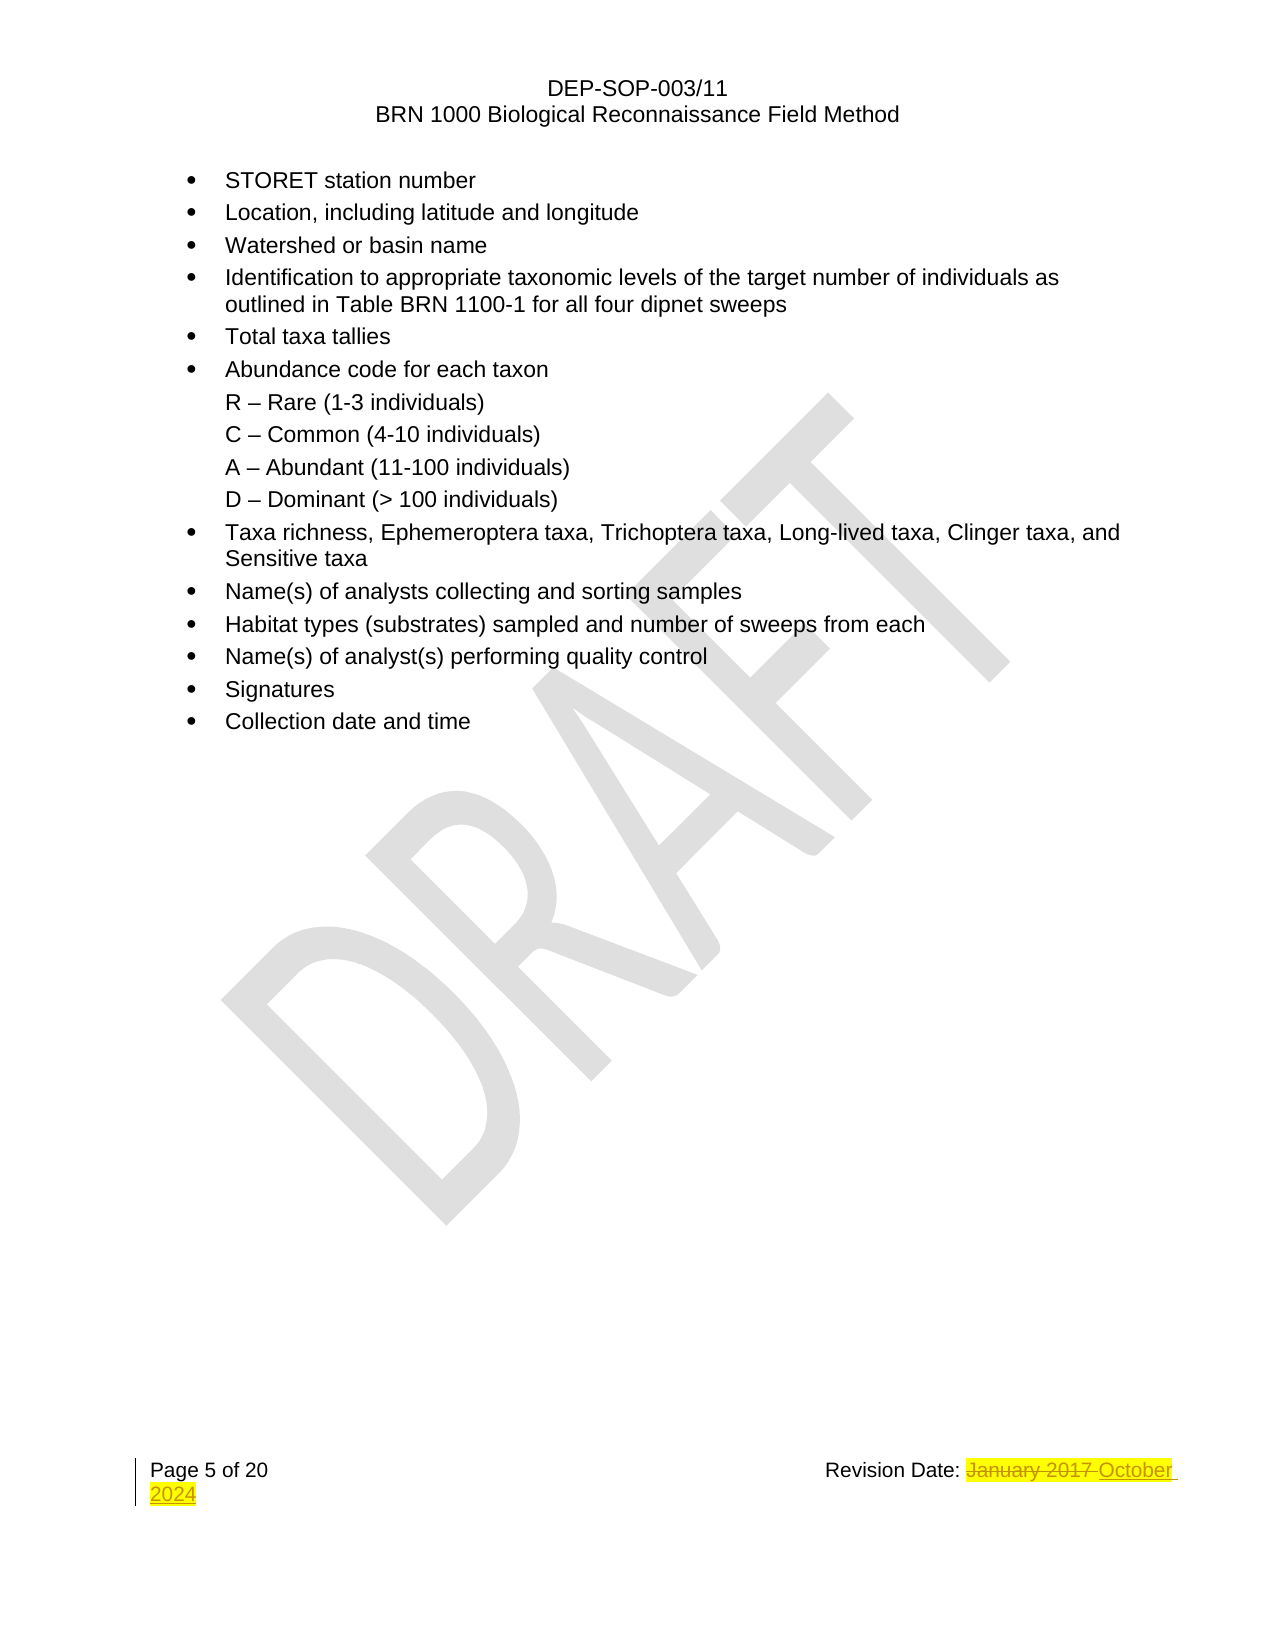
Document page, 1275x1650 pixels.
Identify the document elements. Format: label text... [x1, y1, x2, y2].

subtitle Habitat types (substrates) sampled and number of sweeps from each [187, 611, 1125, 637]
subtitle Location, including latitude and longitude [187, 199, 1125, 226]
subtitle Taxa richness, Ephemeroptera taxa, Trichoptera taxa, Long-lived taxa, Clinger taxa, and Sensitive taxa [187, 519, 1125, 572]
subtitle Name(s) of analyst(s) performing quality control [187, 643, 1125, 669]
subtitle Identification to appropriate taxonomic levels of the target number of individuals as outlined in Table BRN 1100-1 for all four dipnet sweeps [187, 264, 1125, 317]
subtitle Collection date and time [187, 708, 1125, 735]
subtitle Total taxa tallies [187, 323, 1125, 350]
subtitle Signatures [187, 676, 1125, 702]
subtitle Watershed or basin name [187, 232, 1125, 258]
subtitle Abundance code for each taxon [187, 356, 1125, 382]
text D – Dominant (> 100 individuals) [225, 486, 1125, 513]
text R – Rare (1-3 individuals) [225, 388, 1125, 415]
subtitle Name(s) of analysts collecting and sorting samples [187, 578, 1125, 604]
text C – Common (4-10 individuals) [225, 421, 1125, 447]
text A – Abundant (11-100 individuals) [225, 454, 1125, 480]
subtitle STORET station number [187, 167, 1125, 193]
